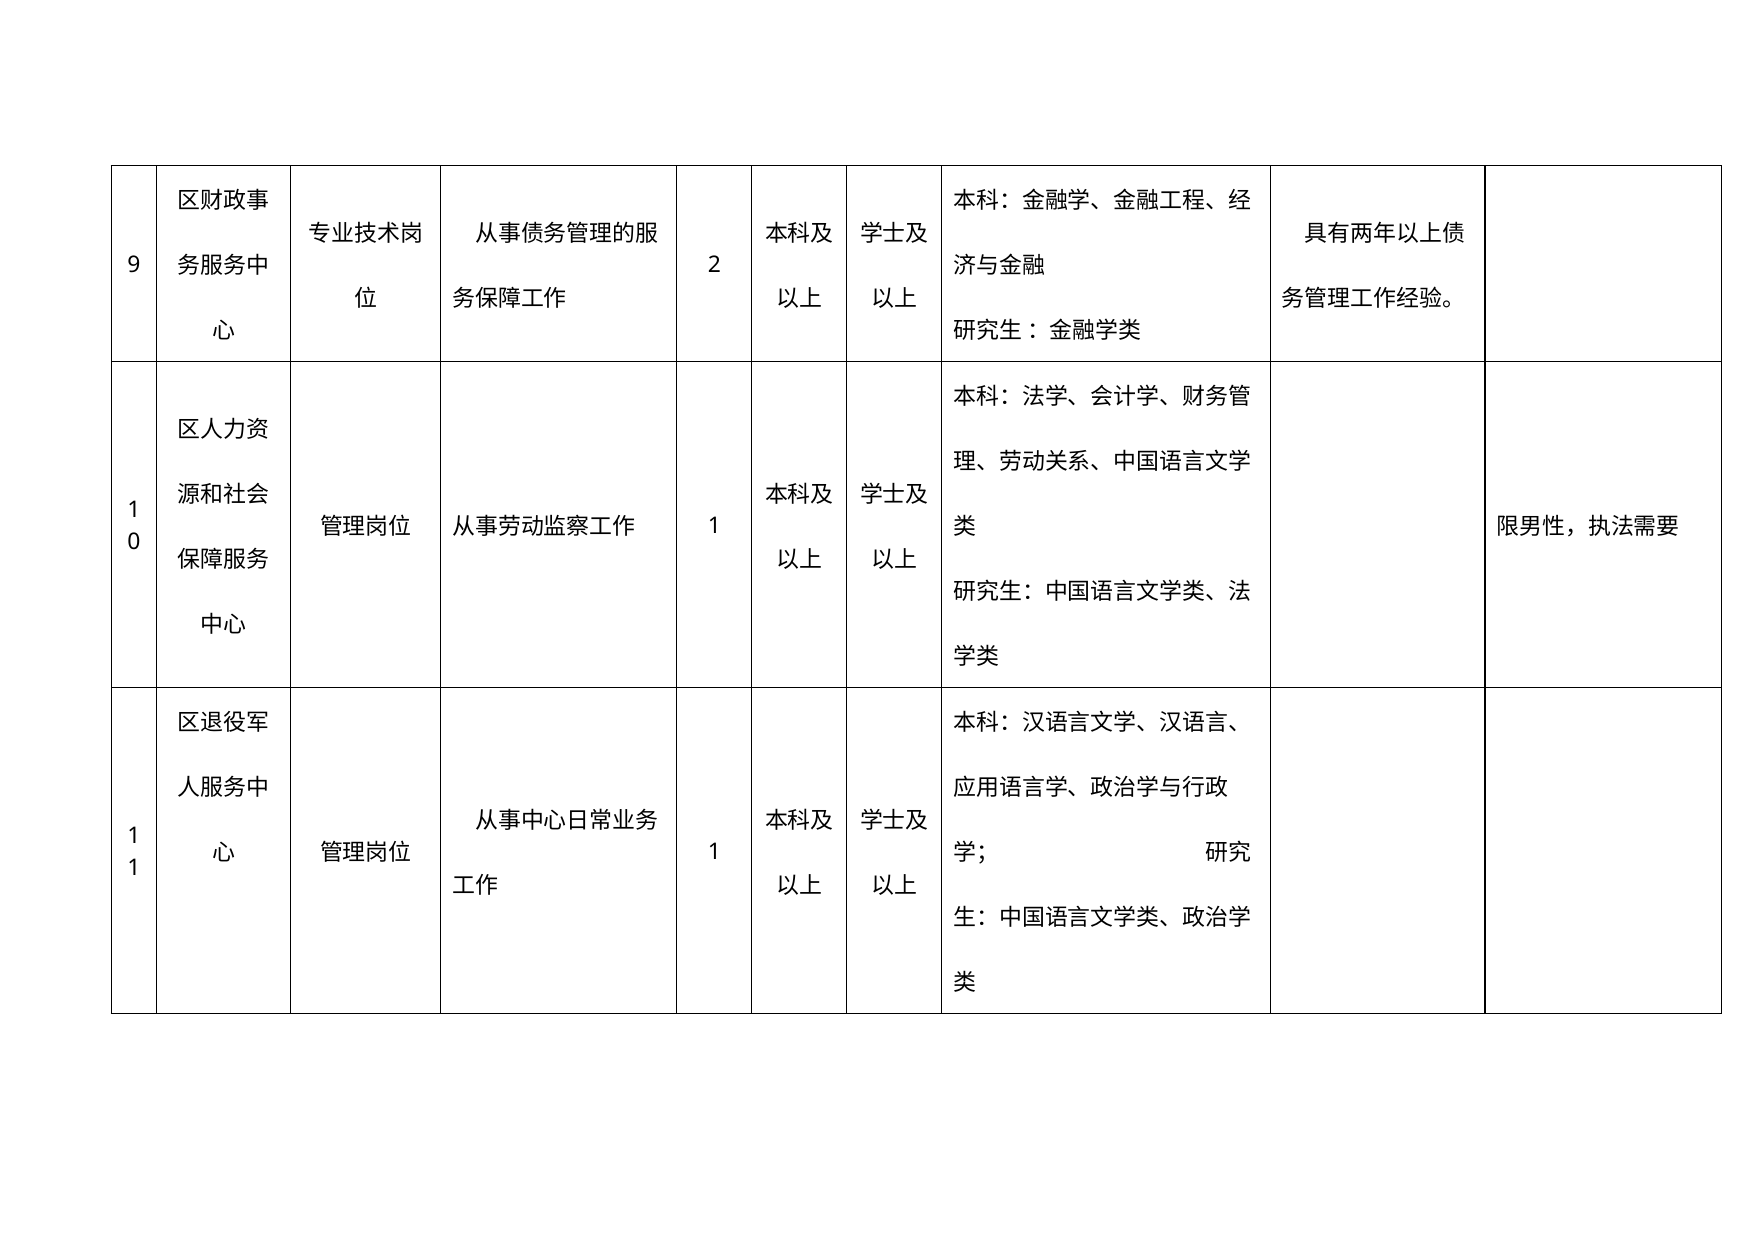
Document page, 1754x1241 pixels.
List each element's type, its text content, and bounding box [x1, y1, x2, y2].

table_cell 11 [112, 688, 156, 1013]
table_cell [1271, 362, 1484, 687]
table_cell 本科及以上 [752, 688, 846, 1013]
table_cell 管理岗位 [291, 362, 440, 687]
table_cell 管理岗位 [291, 688, 440, 1013]
table_cell 从事中心日常业务工作 [441, 688, 676, 1013]
table_cell 从事劳动监察工作 [441, 362, 676, 687]
table_cell 1 [677, 362, 751, 687]
table_cell 本科：汉语言文学、汉语言、应用语言学、政治学与行政学； 研究生：中国语言文学类、政治学类 [942, 688, 1270, 1013]
table_cell 2 [677, 166, 751, 361]
table_cell 学士及以上 [847, 166, 941, 361]
table_cell 学士及以上 [847, 688, 941, 1013]
table_cell 从事债务管理的服务保障工作 [441, 166, 676, 361]
table_cell 10 [112, 362, 156, 687]
table_cell [1486, 166, 1721, 361]
table_cell 9 [112, 166, 156, 361]
table_cell 本科：金融学、金融工程、经济与金融 研究生 ：金融学类 [942, 166, 1270, 361]
table_cell [1486, 688, 1721, 1013]
table_cell [1271, 688, 1484, 1013]
table_cell 本科及以上 [752, 166, 846, 361]
table_cell 限男性，执法需要 [1486, 362, 1721, 687]
table_cell 1 [677, 688, 751, 1013]
table_cell 具有两年以上债务管理工作经验。 [1271, 166, 1484, 361]
table_cell 本科：法学、会计学、财务管理、劳动关系、中国语言文学类 研究生：中国语言文学类、法学类 [942, 362, 1270, 687]
table_cell 本科及以上 [752, 362, 846, 687]
table_cell 区退役军人服务中心 [157, 688, 290, 1013]
table_cell 区财政事务服务中心 [157, 166, 290, 361]
table_cell 学士及以上 [847, 362, 941, 687]
table_cell 区人力资源和社会保障服务中心 [157, 362, 290, 687]
table_cell 专业技术岗位 [291, 166, 440, 361]
